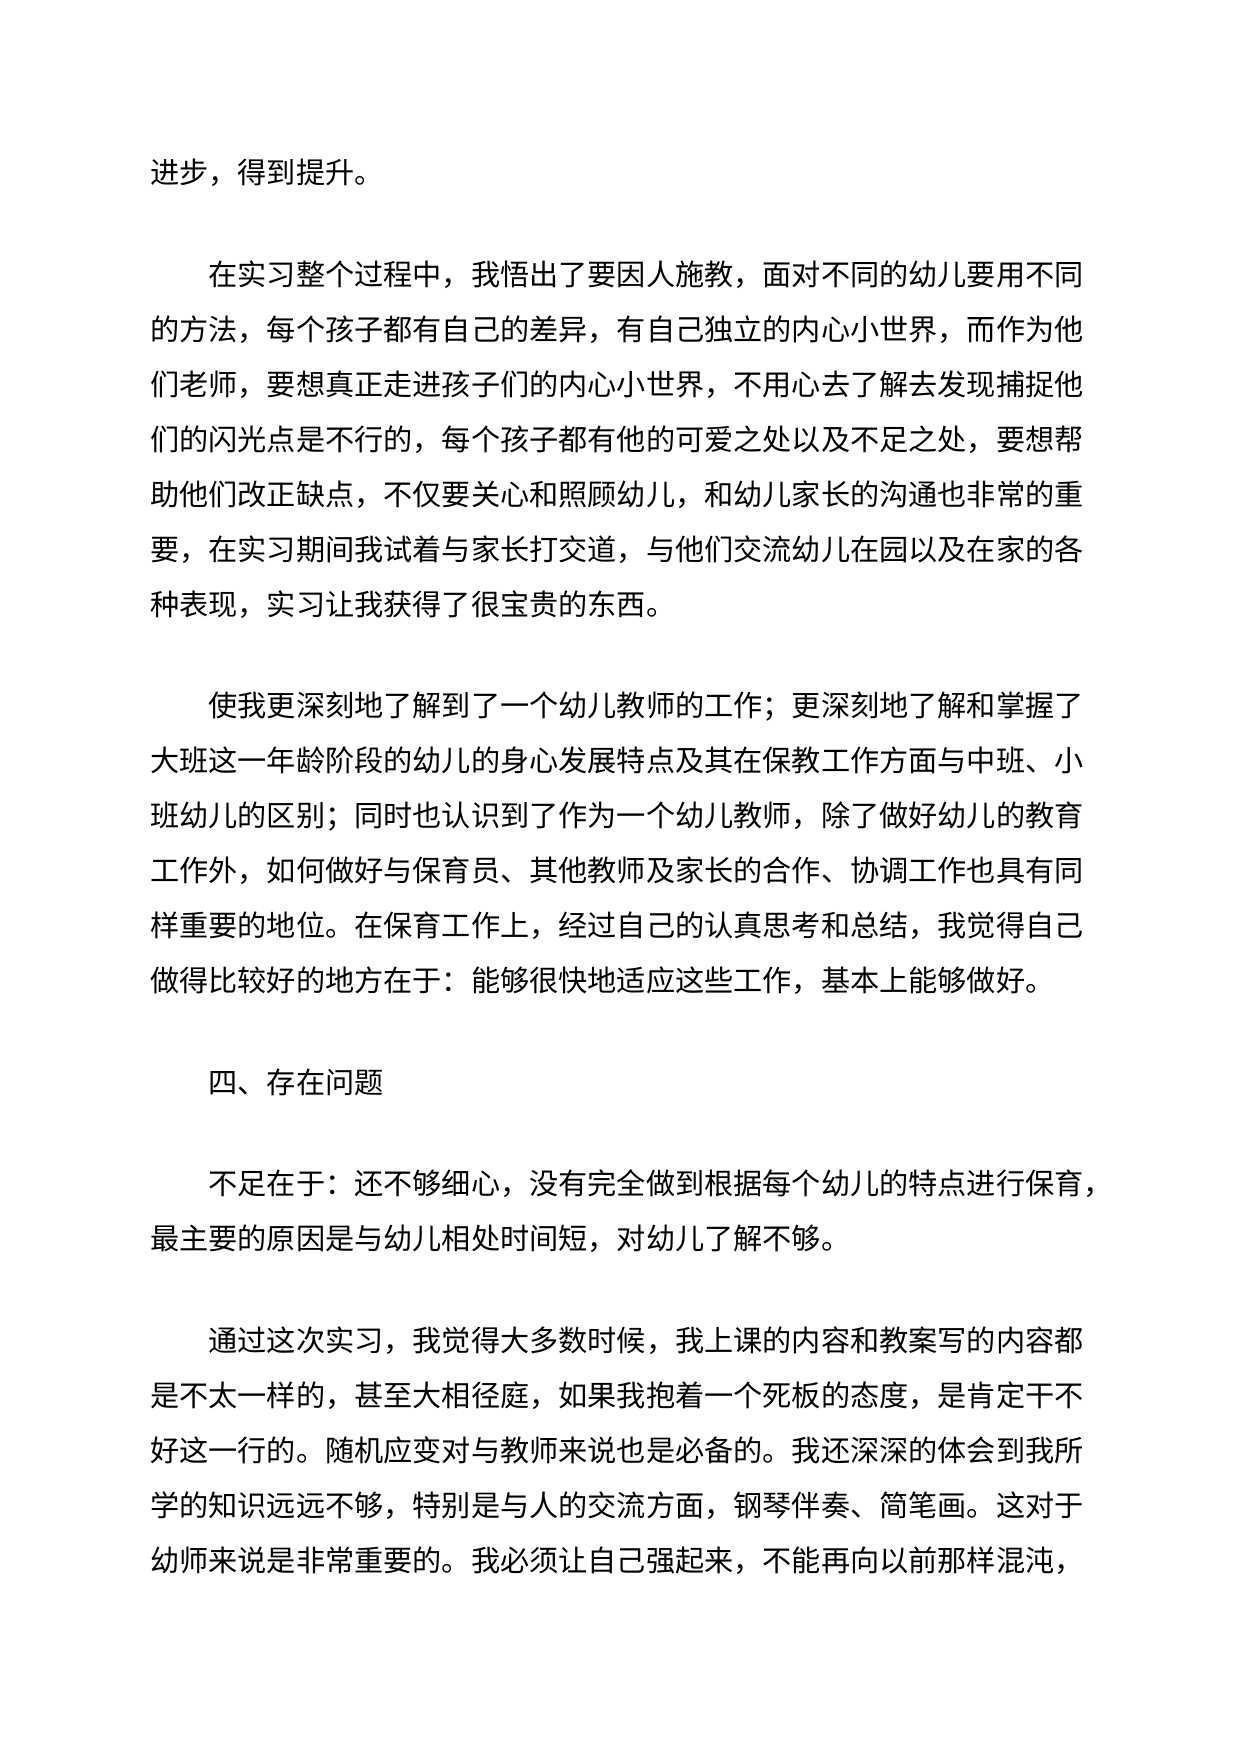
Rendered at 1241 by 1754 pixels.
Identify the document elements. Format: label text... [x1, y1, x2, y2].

text 不足在于：还不够细心，没有完全做到根据每个幼儿的特点进行保育，最主要的原因是与幼儿相处时间短，对幼儿了解不够。 [150, 1161, 1090, 1258]
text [150, 1318, 1090, 1579]
text 使我更深刻地了解到了一个幼儿教师的工作；更深刻地了解和掌握了大班这一年龄阶段的幼儿的身心发展特点及其在保教工作方面与中班、小班幼儿的区别；同时也认识到了作为一个幼儿教师，除了做好幼儿的教育工作外，如何做好与保育员、其他教师及家长的合作、协调工作也具有同样重要的地位。在保育工作上，经过自己的认真思考和总结，我觉得自己做得比较好的地方在于：能够很快地适应这些工作，基本上能够做好。 [150, 683, 1090, 1000]
text 四、存在问题 [150, 1059, 1090, 1101]
text 在实习整个过程中，我悟出了要因人施教，面对不同的幼儿要用不同的方法，每个孩子都有自己的差异，有自己独立的内心小世界，而作为他们老师，要想真正走进孩子们的内心小世界，不用心去了解去发现捕捉他们的闪光点是不行的，每个孩子都有他的可爱之处以及不足之处，要想帮助他们改正缺点，不仅要关心和照顾幼儿，和幼儿家长的沟通也非常的重要，在实习期间我试着与家长打交道，与他们交流幼儿在园以及在家的各种表现，实习让我获得了很宝贵的东西。 [150, 252, 1090, 623]
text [150, 150, 1090, 192]
